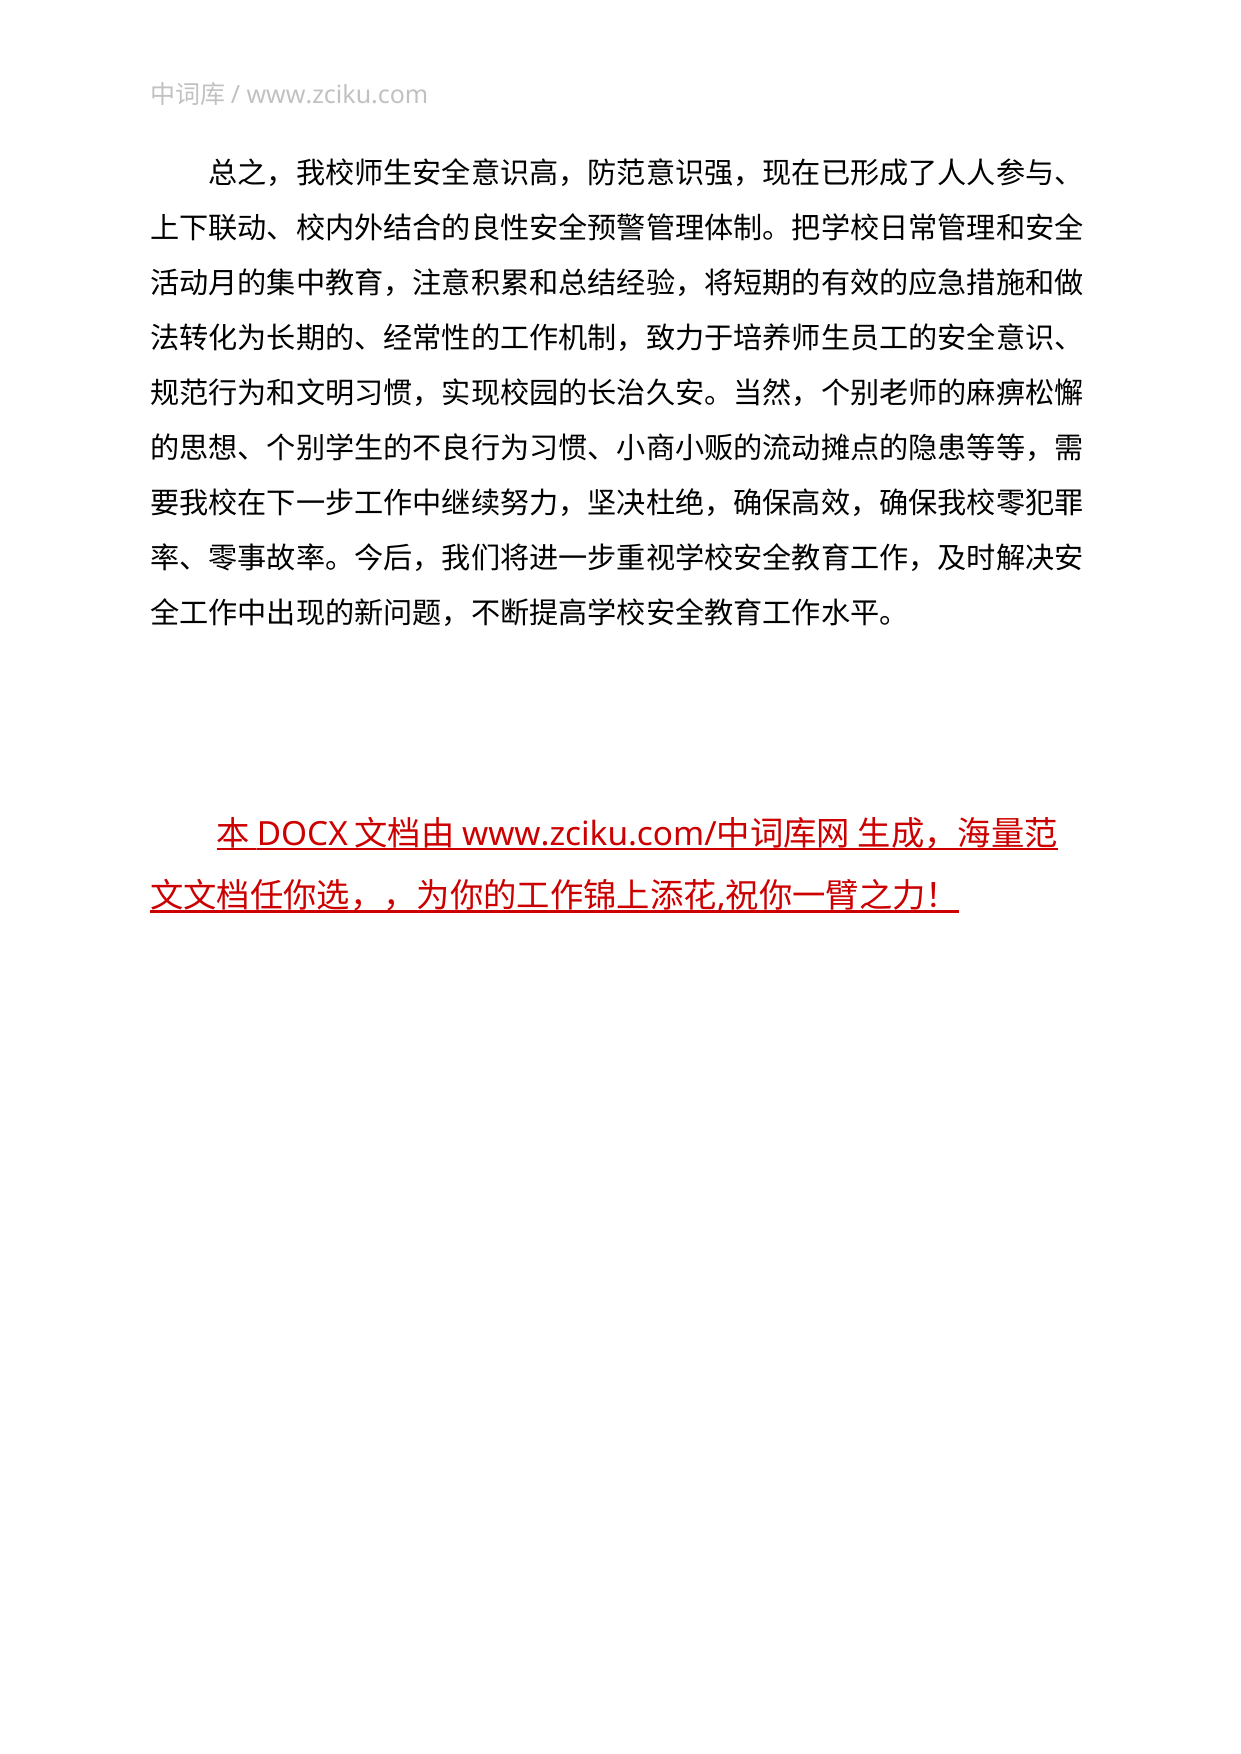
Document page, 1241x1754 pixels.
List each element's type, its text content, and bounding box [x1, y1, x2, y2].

text 总之，我校师生安全意识高，防范意识强，现在已形成了人人参与、上下联动、校内外结合的良性安全预警管理体制。把学校日常管理和安全活动月的集中教育，注意积累和总结经验，将短期的有效的应急措施和做法转化为长期的、经常性的工作机制，致力于培养师生员工的安全意识、规范行为和文明习惯，实现校园的长治久安。当然，个别老师的麻痹松懈的思想、个别学生的不良行为习惯、小商小贩的流动摊点的隐患等等，需要我校在下一步工作中继续努力，坚决杜绝，确保高效，确保我校零犯罪率、零事故率。今后，我们将进一步重视学校安全教育工作，及时解决安全工作中出现的新问题，不断提高学校安全教育工作水平。 [150, 150, 1090, 631]
text 本DOCX文档由 www.zciku.com/中词库网 生成，海量范文文档任你选，，为你的工作锦上添花,祝你一臂之力！ [150, 806, 1090, 918]
